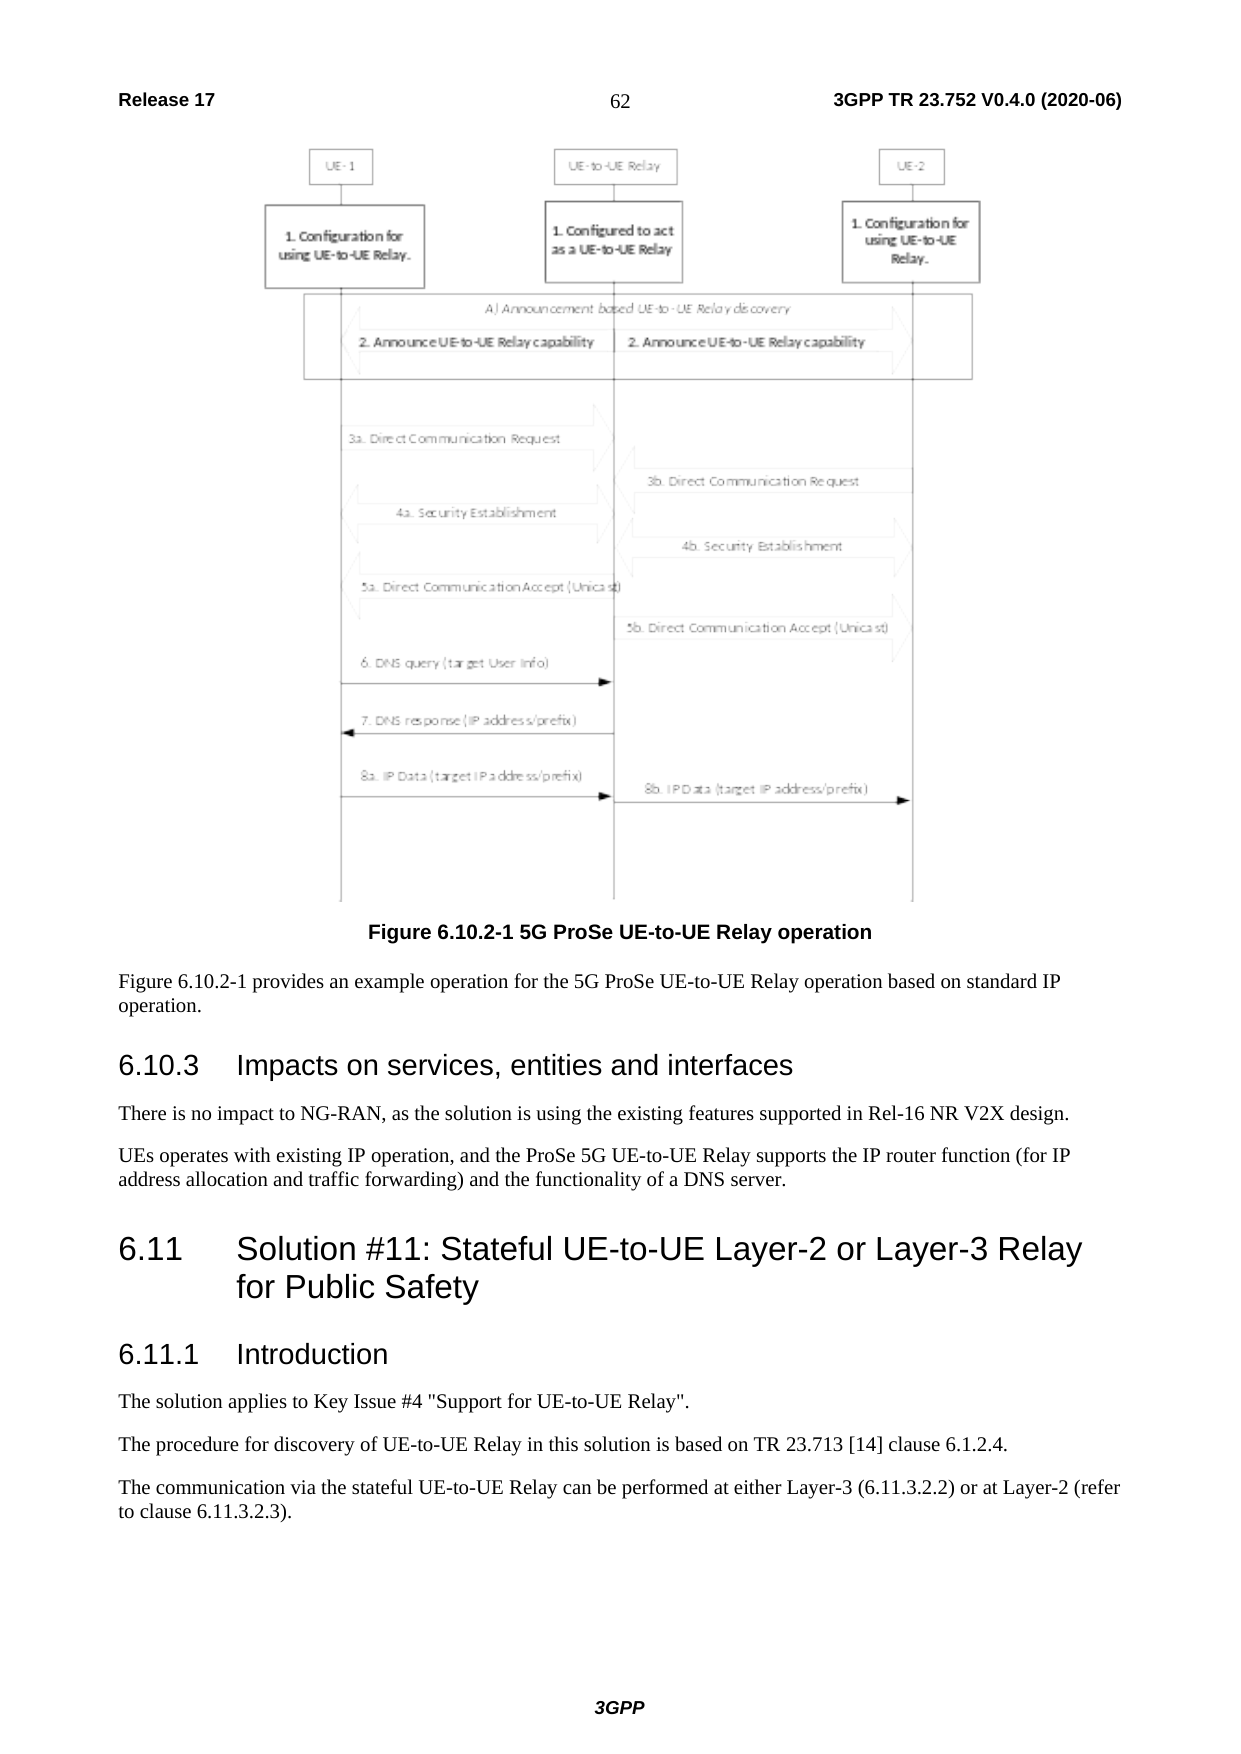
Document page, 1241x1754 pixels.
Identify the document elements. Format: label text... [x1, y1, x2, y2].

text Figure 6.10.2-1 5G ProSe UE-to-UE Relay operation [118, 920, 1122, 944]
text There is no impact to NG-RAN, as the solution is using the existing features supported in Rel-16 NR V2X design. [118, 1101, 1122, 1124]
subtitle 6.11.1 Introduction [118, 1337, 1122, 1371]
text Figure 6.10.2-1 provides an example operation for the 5G ProSe UE-to-UE Relay operation based on standard IP operation. [118, 969, 1122, 1017]
subtitle 6.10.3 Impacts on services, entities and interfaces [118, 1048, 1122, 1082]
text UEs operate with existing IP operation, and the ProSe 5G UE-to-UE Relay supports the IP router function (for address allocation and traffic forwarding) and the functionality of a DNS server. [118, 1143, 1122, 1191]
subtitle 6.11 Solution #11: Stateful UE-to-UE Relay for Public Safety [118, 1229, 1122, 1306]
text The procedure for discovery of UE-to-UE Relay in this solution is based on TR 23.713 [14] clause 6.1.2.4. [118, 1432, 1122, 1456]
text The solution applies to Key Issue #4 "Support for UE-to-UE Relay". [118, 1389, 1122, 1413]
